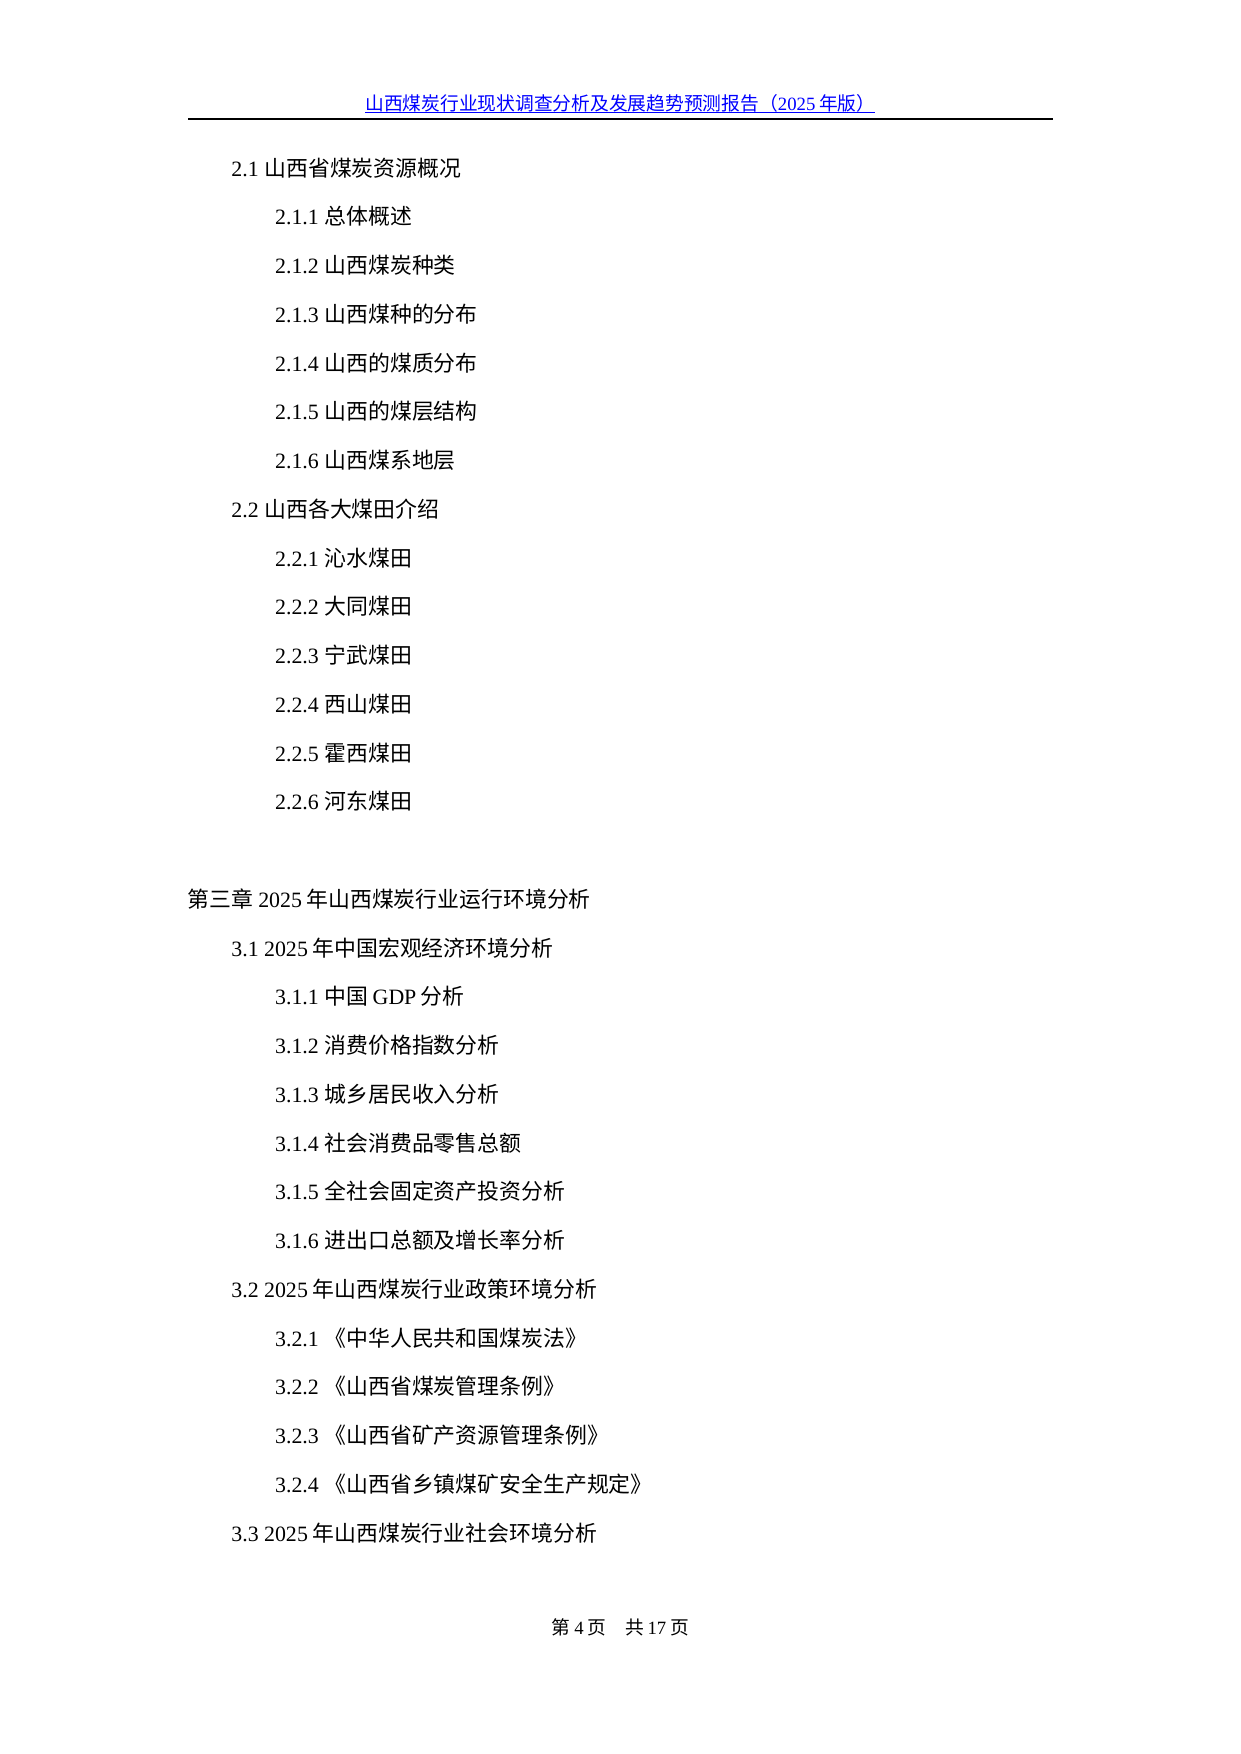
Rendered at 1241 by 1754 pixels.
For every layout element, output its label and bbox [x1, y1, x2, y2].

text [187, 150, 1053, 1548]
